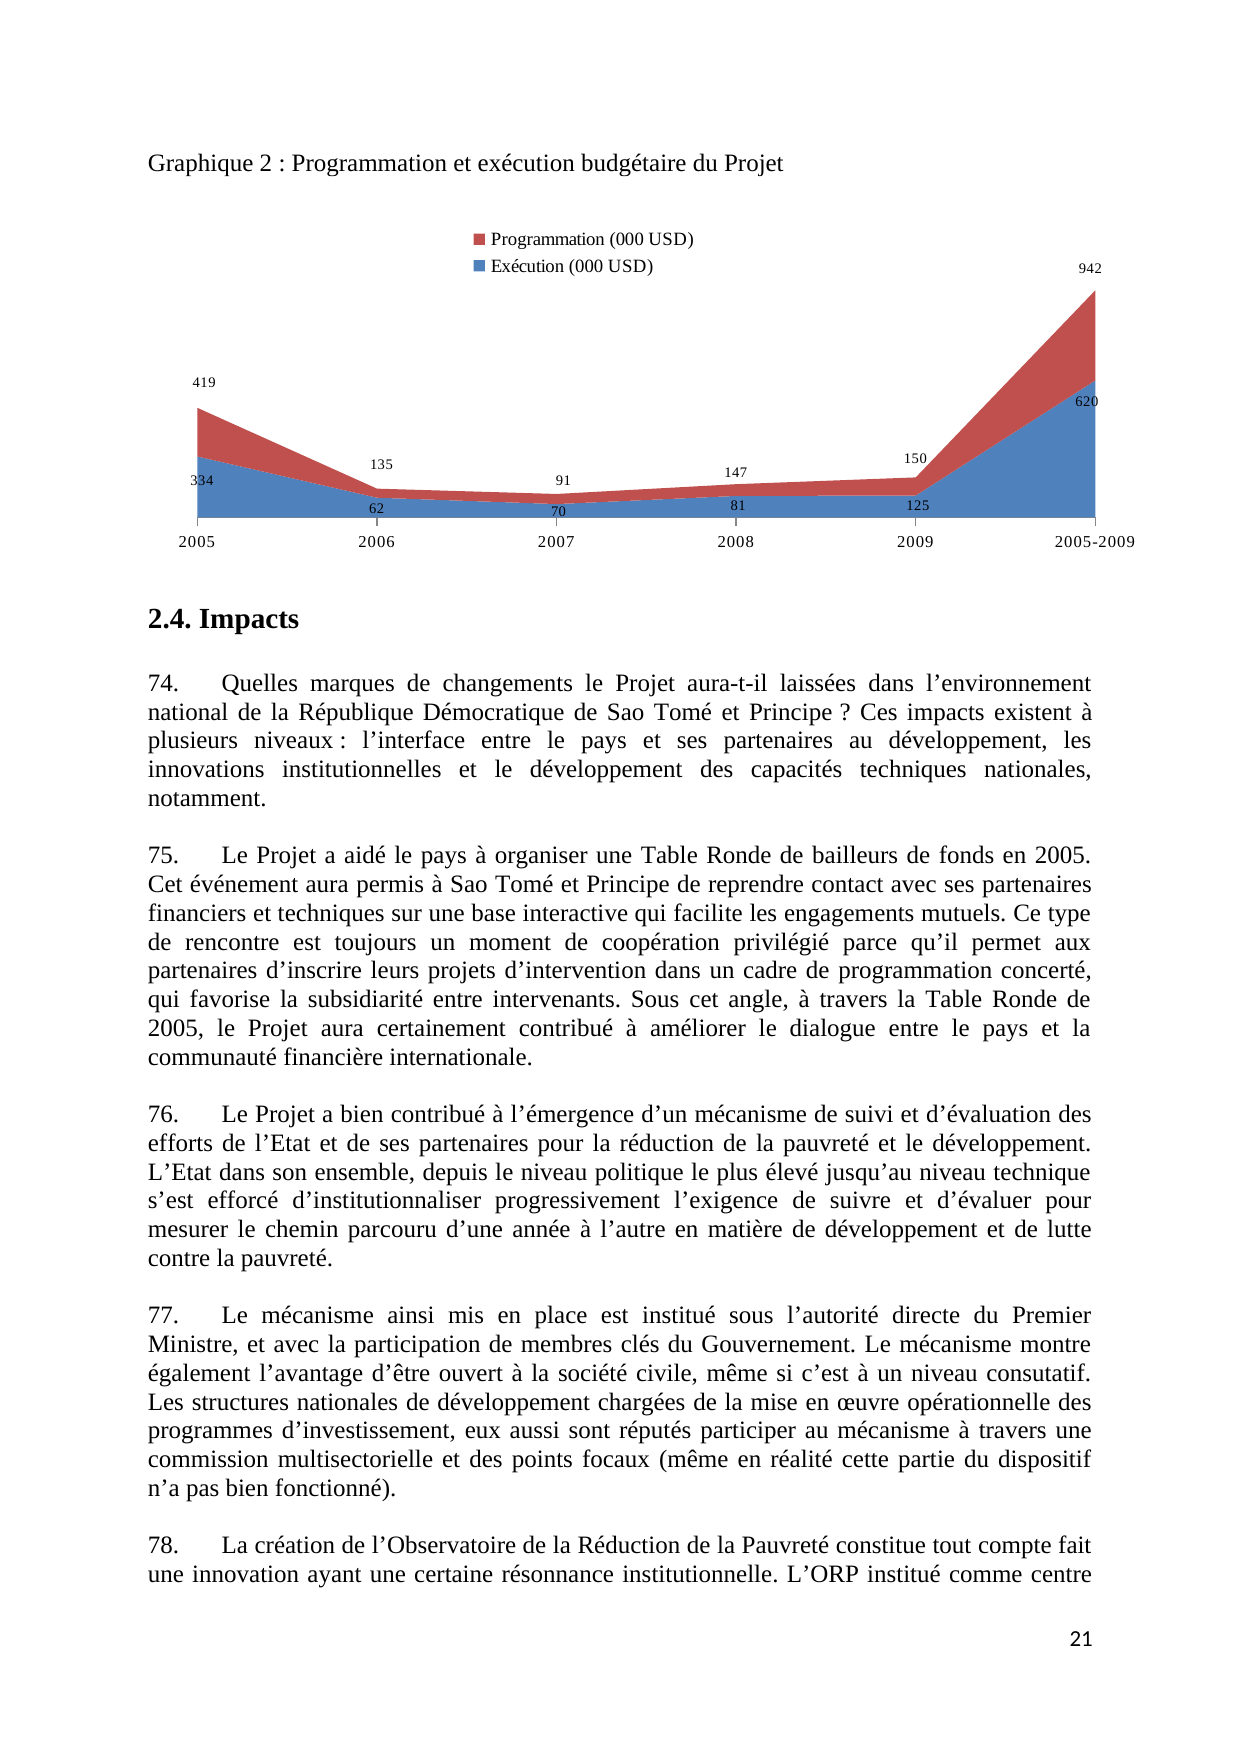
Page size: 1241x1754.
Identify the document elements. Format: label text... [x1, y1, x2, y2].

text 74. Quelles marques de changements le Projet aura-t-il laissées dans l’environnement national de la République Démocratique de Sao Tomé et Principe ? Ces impacts existent à plusieurs niveaux : l’interface entre le pays et ses partenaires au développement, les innovations institutionnelles et le développement des capacités techniques nationales, notamment. [148, 668, 1092, 812]
text 77. Le mécanisme ainsi mis en place est institué sous l’autorité directe du Premier Ministre, et avec la participation de membres clés du Gouvernement. Le mécanisme montre également l’avantage d’être ouvert à la société civile, même si c’est à un niveau consutatif. Les structures nationales de développement chargées de la mise en œuvre opérationnelle des programmes d’investissement, eux aussi sont réputés participer au mécanisme à travers une commission multisectorielle et des points focaux (même en réalité cette partie du dispositif n’a pas bien fonctionné). [148, 1301, 1092, 1502]
text 76. Le Projet a bien contribué à l’émergence d’un mécanisme de suivi et d’évaluation des efforts de l’Etat et de ses partenaires pour la réduction de la pauvreté et le développement. L’Etat dans son ensemble, depuis le niveau politique le plus élevé jusqu’au niveau technique s’est efforcé d’institutionnaliser progressivement l’exigence de suivre et d’évaluer pour mesurer le chemin parcouru d’une année à l’autre en matière de développement et de lutte contre la pauvreté. [148, 1099, 1092, 1272]
subtitle 2.4. Impacts [148, 601, 1092, 634]
text 75. Le Projet a aidé le pays à organiser une Table Ronde de bailleurs de fonds en 2005. Cet événement aura permis à Sao Tomé et Principe de reprendre contact avec ses partenaires financiers et techniques sur une base interactive qui facilite les engagements mutuels. Ce type de rencontre est toujours un moment de coopération privilégié parce qu’il permet aux partenaires d’inscrire leurs projets d’intervention dans un cadre de programmation concerté, qui favorise la subsidiarité entre intervenants. Sous cet angle, à travers la Table Ronde de 2005, le Projet aura certainement contribué à améliorer le dialogue entre le pays et la communauté financière internationale. [148, 841, 1092, 1071]
text Graphique 2 : Programmation et exécution budgétaire du Projet [148, 148, 1092, 176]
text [148, 1531, 1092, 1588]
